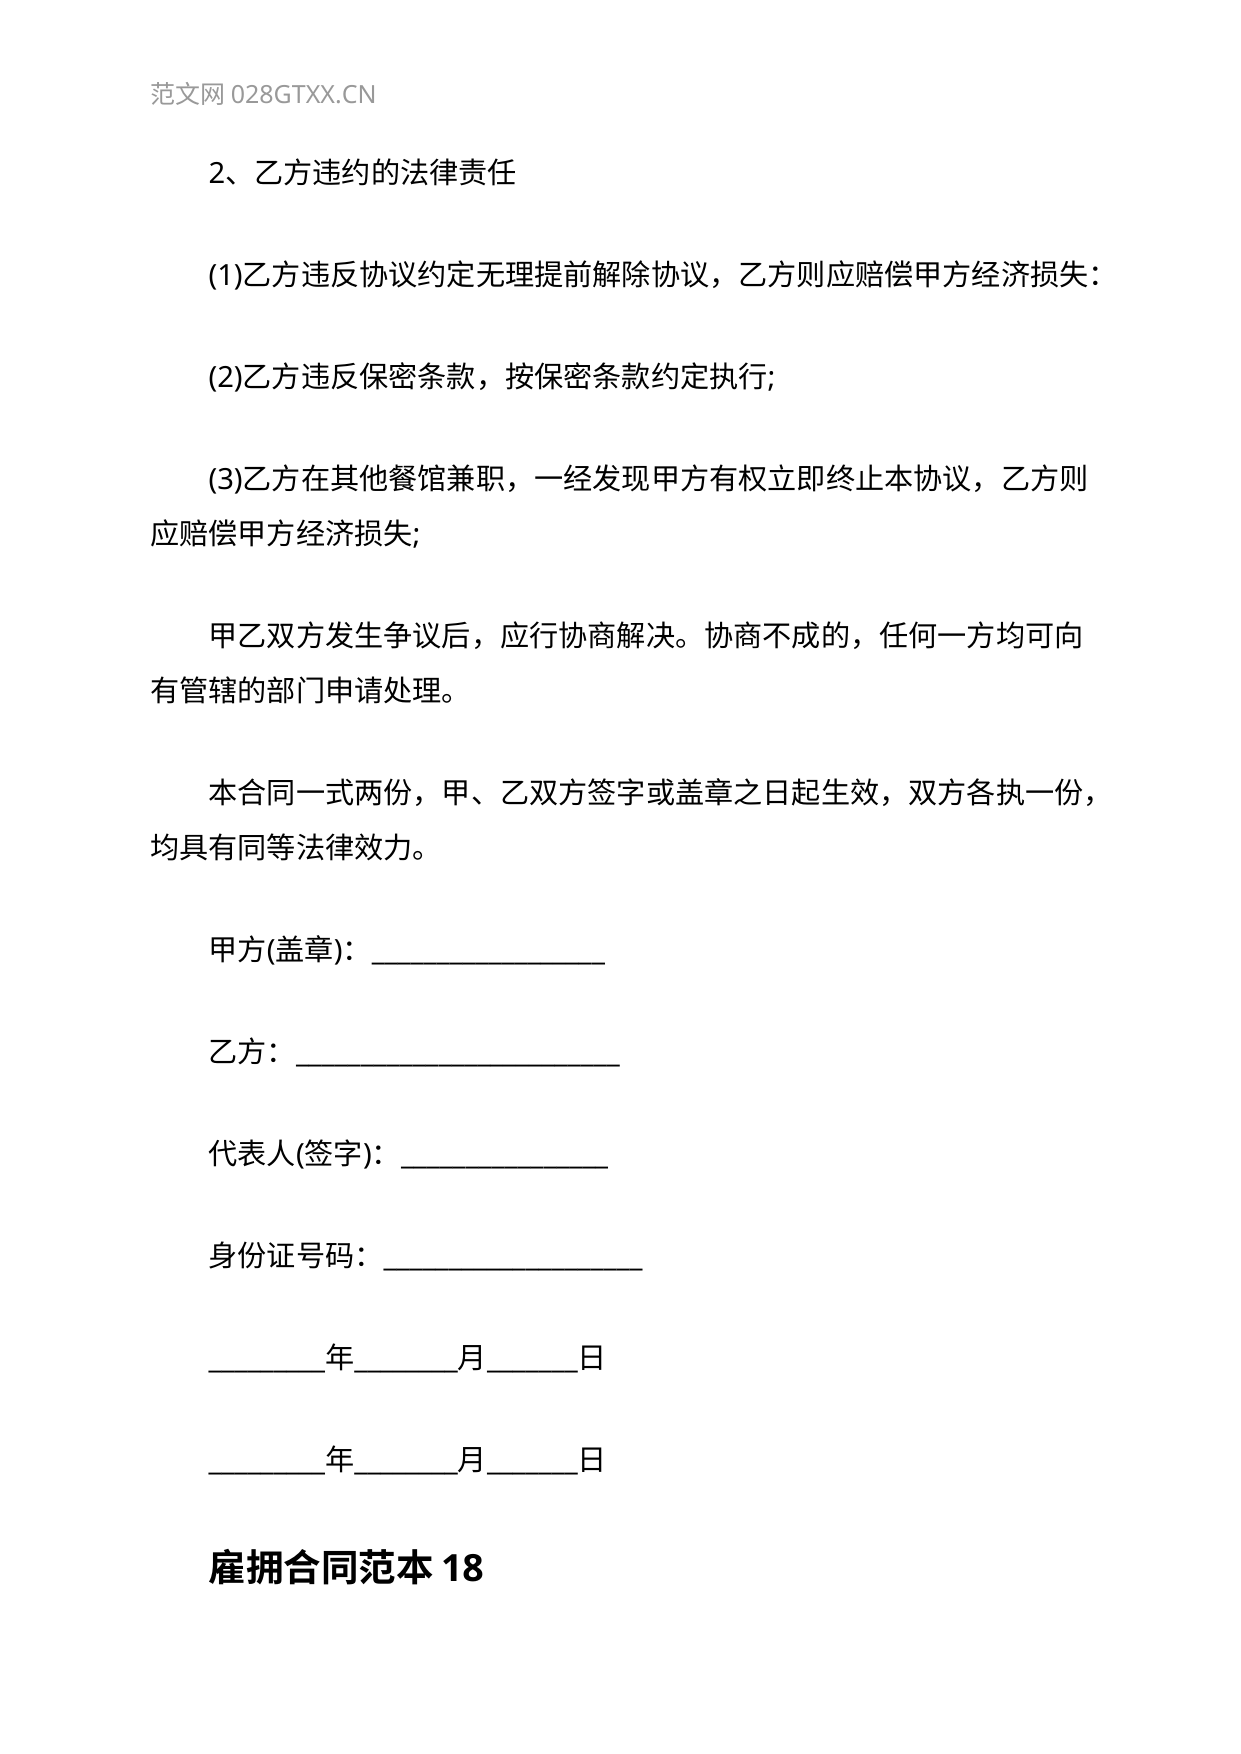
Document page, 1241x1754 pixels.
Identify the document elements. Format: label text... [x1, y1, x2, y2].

text (3)乙方在其他餐馆兼职，一经发现甲方有权立即终止本协议，乙方则应赔偿甲方经济损失; [150, 456, 1090, 553]
text 甲方(盖章)：__________________ [150, 926, 1090, 969]
text 2、乙方违约的法律责任 [150, 150, 1090, 192]
text 代表人(签字)：________________ [150, 1130, 1090, 1173]
text 雇拥合同范本18 [150, 1538, 1090, 1593]
text (2)乙方违反保密条款，按保密条款约定执行; [150, 354, 1090, 396]
text 乙方：_________________________ [150, 1028, 1090, 1071]
text _________年________月_______日 [150, 1436, 1090, 1478]
text 甲乙双方发生争议后，应行协商解决。协商不成的，任何一方均可向有管辖的部门申请处理。 [150, 613, 1090, 710]
text _________年________月_______日 [150, 1334, 1090, 1377]
text 身份证号码：____________________ [150, 1232, 1090, 1274]
text 本合同一式两份，甲、乙双方签字或盖章之日起生效，双方各执一份，均具有同等法律效力。 [150, 769, 1090, 867]
text (1)乙方违反协议约定无理提前解除协议，乙方则应赔偿甲方经济损失： [150, 252, 1090, 294]
